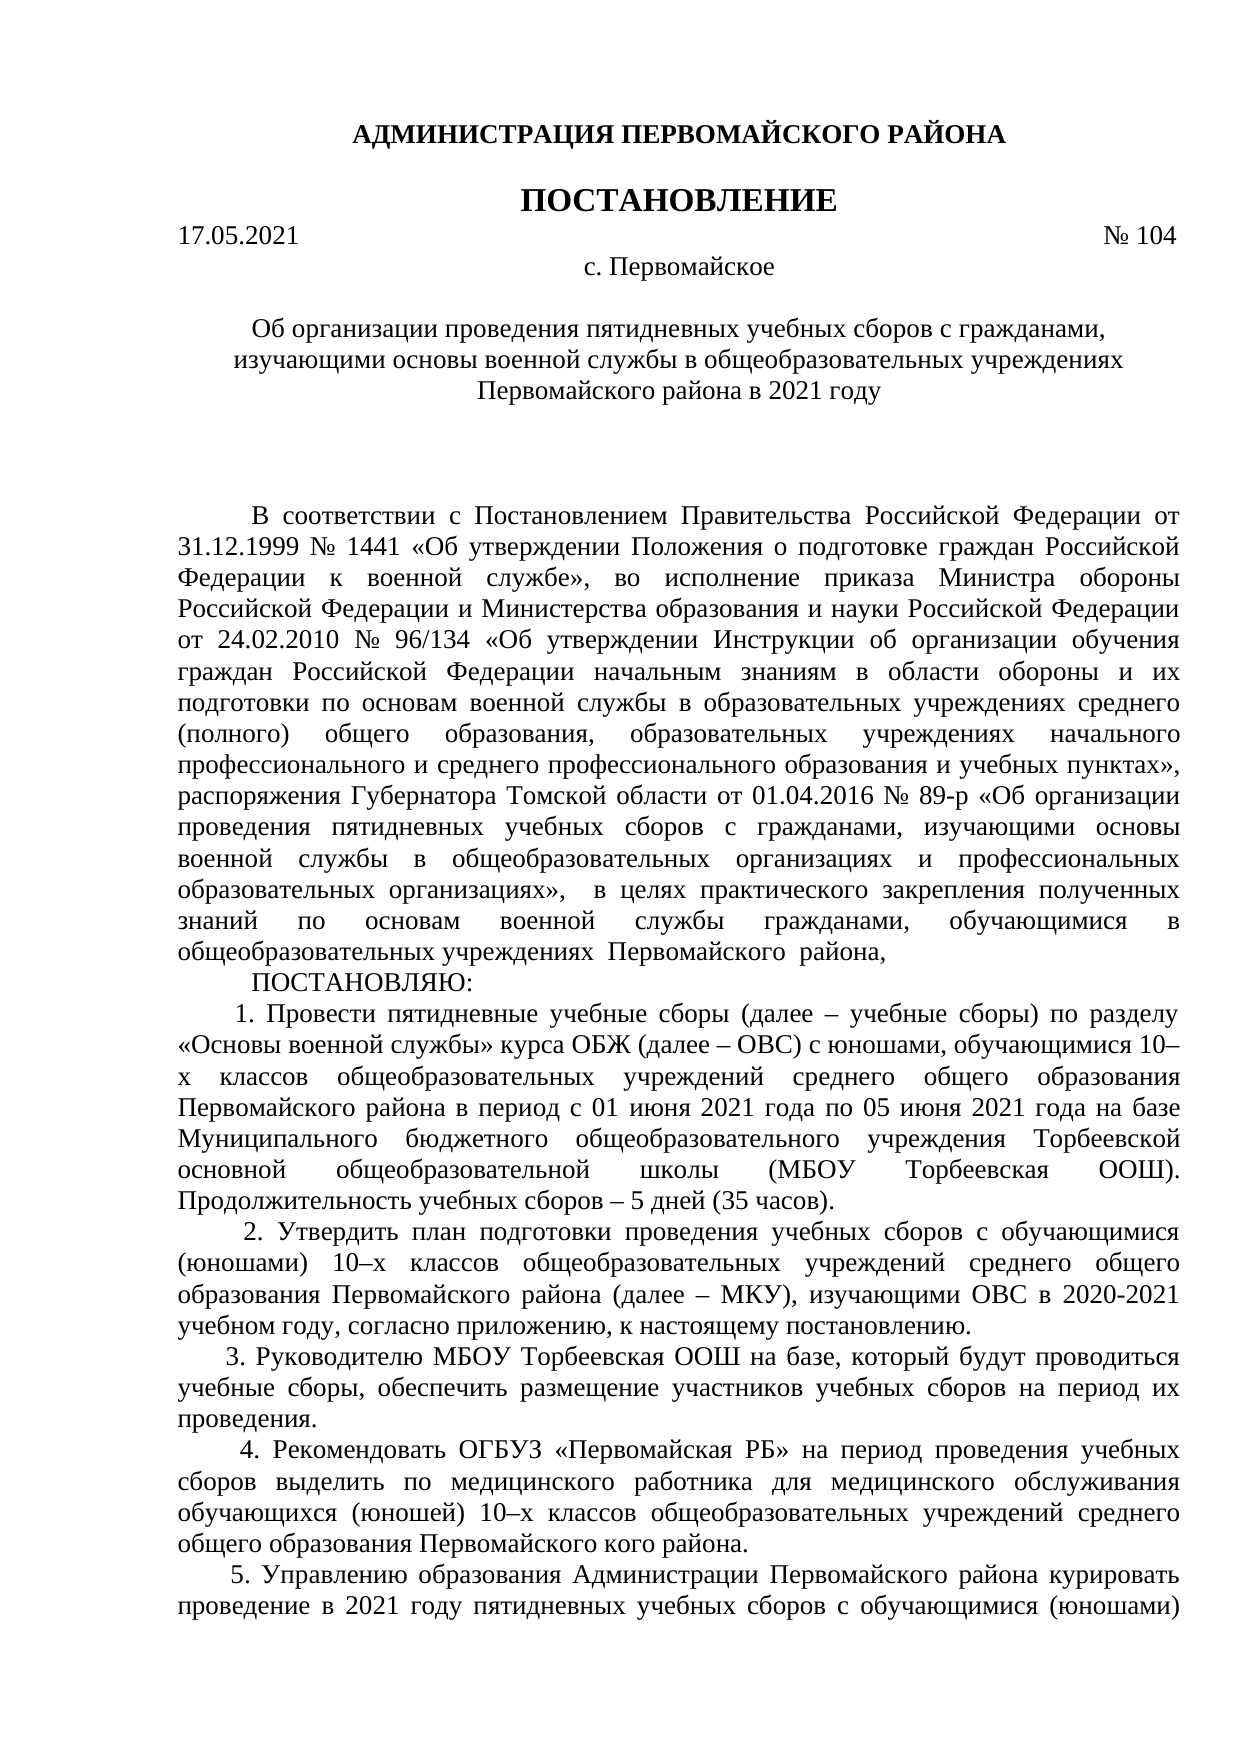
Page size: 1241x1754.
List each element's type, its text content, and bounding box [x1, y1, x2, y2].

text 2. Утвердить план подготовки проведения учебных сборов с обучающимися (юношами) 10–х классов общеобразовательных учреждений среднего общего образования Первомайского района (далее – МКУ), изучающими ОВС в 2020-2021 учебном году, согласно приложению, к настоящему постановлению. [177, 1215, 1181, 1340]
text с. Первомайское [177, 250, 1181, 281]
text В соответствии с Постановлением Правительства Российской Федерации от 31.12.1999 № 1441 «Об утверждении Положения о подготовке граждан Российской Федерации к военной службе», во исполнение приказа Министра обороны Российской Федерации и Министерства образования и науки Российской Федерации от 24.02.2010 № 96/134 «Об утверждении Инструкции об организации обучения граждан Российской Федерации начальным знаниям в области обороны и их подготовки по основам военной службы в образовательных учреждениях среднего (полного) общего образования, образовательных учреждениях начального профессионального и среднего профессионального образования и учебных пунктах», распоряжения Губернатора Томской области от 01.04.2016 № 89-р «Об организации проведения пятидневных учебных сборов с гражданами, изучающими основы военной службы в общеобразовательных организациях и профессиональных образовательных организациях», в целях практического закрепления полученных знаний по основам военной службы гражданами, обучающимися в общеобразовательных учреждениях Первомайского района, [177, 499, 1181, 966]
text 17.05.2021 № 104 [177, 219, 1181, 250]
text Первомайского района в 2021 году [177, 374, 1181, 406]
text 4. Рекомендовать ОГБУЗ «Первомайская РБ» на период проведения учебных сборов выделить по медицинского работника для медицинского обслуживания обучающихся (юношей) 10–х классов общеобразовательных учреждений среднего общего образования Первомайского кого района. [177, 1433, 1181, 1558]
text Об организации проведения пятидневных учебных сборов с гражданами, изучающими основы военной службы в общеобразовательных учреждениях [177, 312, 1181, 374]
text ПОСТАНОВЛЯЮ: [177, 966, 1181, 997]
text 3. Руководителю МБОУ Торбеевская ООШ на базе, который будут проводиться учебные сборы, обеспечить размещение участников учебных сборов на период их проведения. [177, 1340, 1181, 1433]
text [177, 1558, 1181, 1620]
subtitle ПОСТАНОВЛЕНИЕ [177, 180, 1181, 219]
text АДМИНИСТРАЦИЯ ПЕРВОМАЙСКОГО РАЙОНА [177, 118, 1181, 149]
text 1. Провести пятидневные учебные сборы (далее – учебные сборы) по разделу «Основы военной службы» курса ОБЖ (далее – ОВС) с юношами, обучающимися 10–х классов общеобразовательных учреждений среднего общего образования Первомайского района в период с 01 июня 2021 года по 05 июня 2021 года на базе Муниципального бюджетного общеобразовательного учреждения Торбеевской основной общеобразовательной школы (МБОУ Торбеевская ООШ). Продолжительность учебных сборов – 5 дней (35 часов). [177, 997, 1181, 1215]
